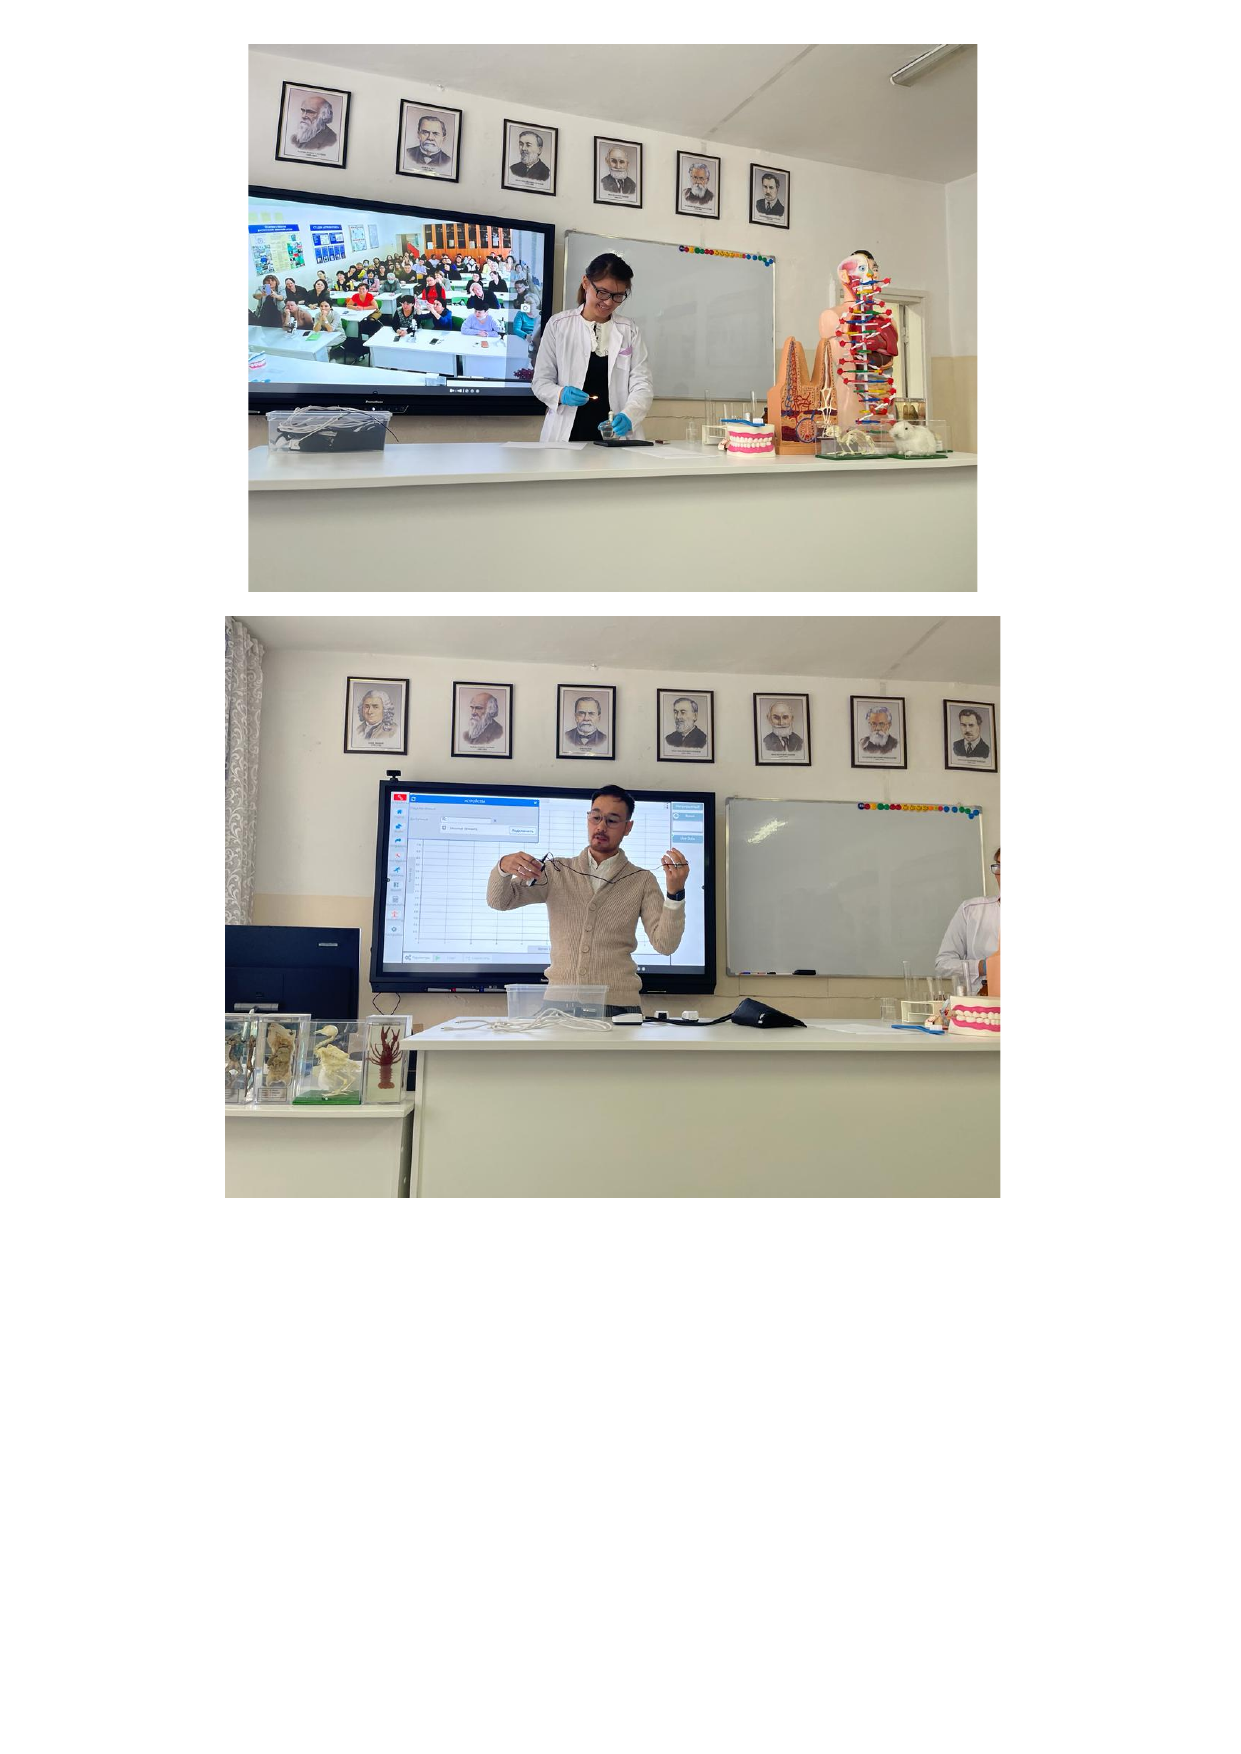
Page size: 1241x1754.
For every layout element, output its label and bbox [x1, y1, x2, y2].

picture [225, 616, 1001, 1198]
picture [248, 44, 978, 592]
